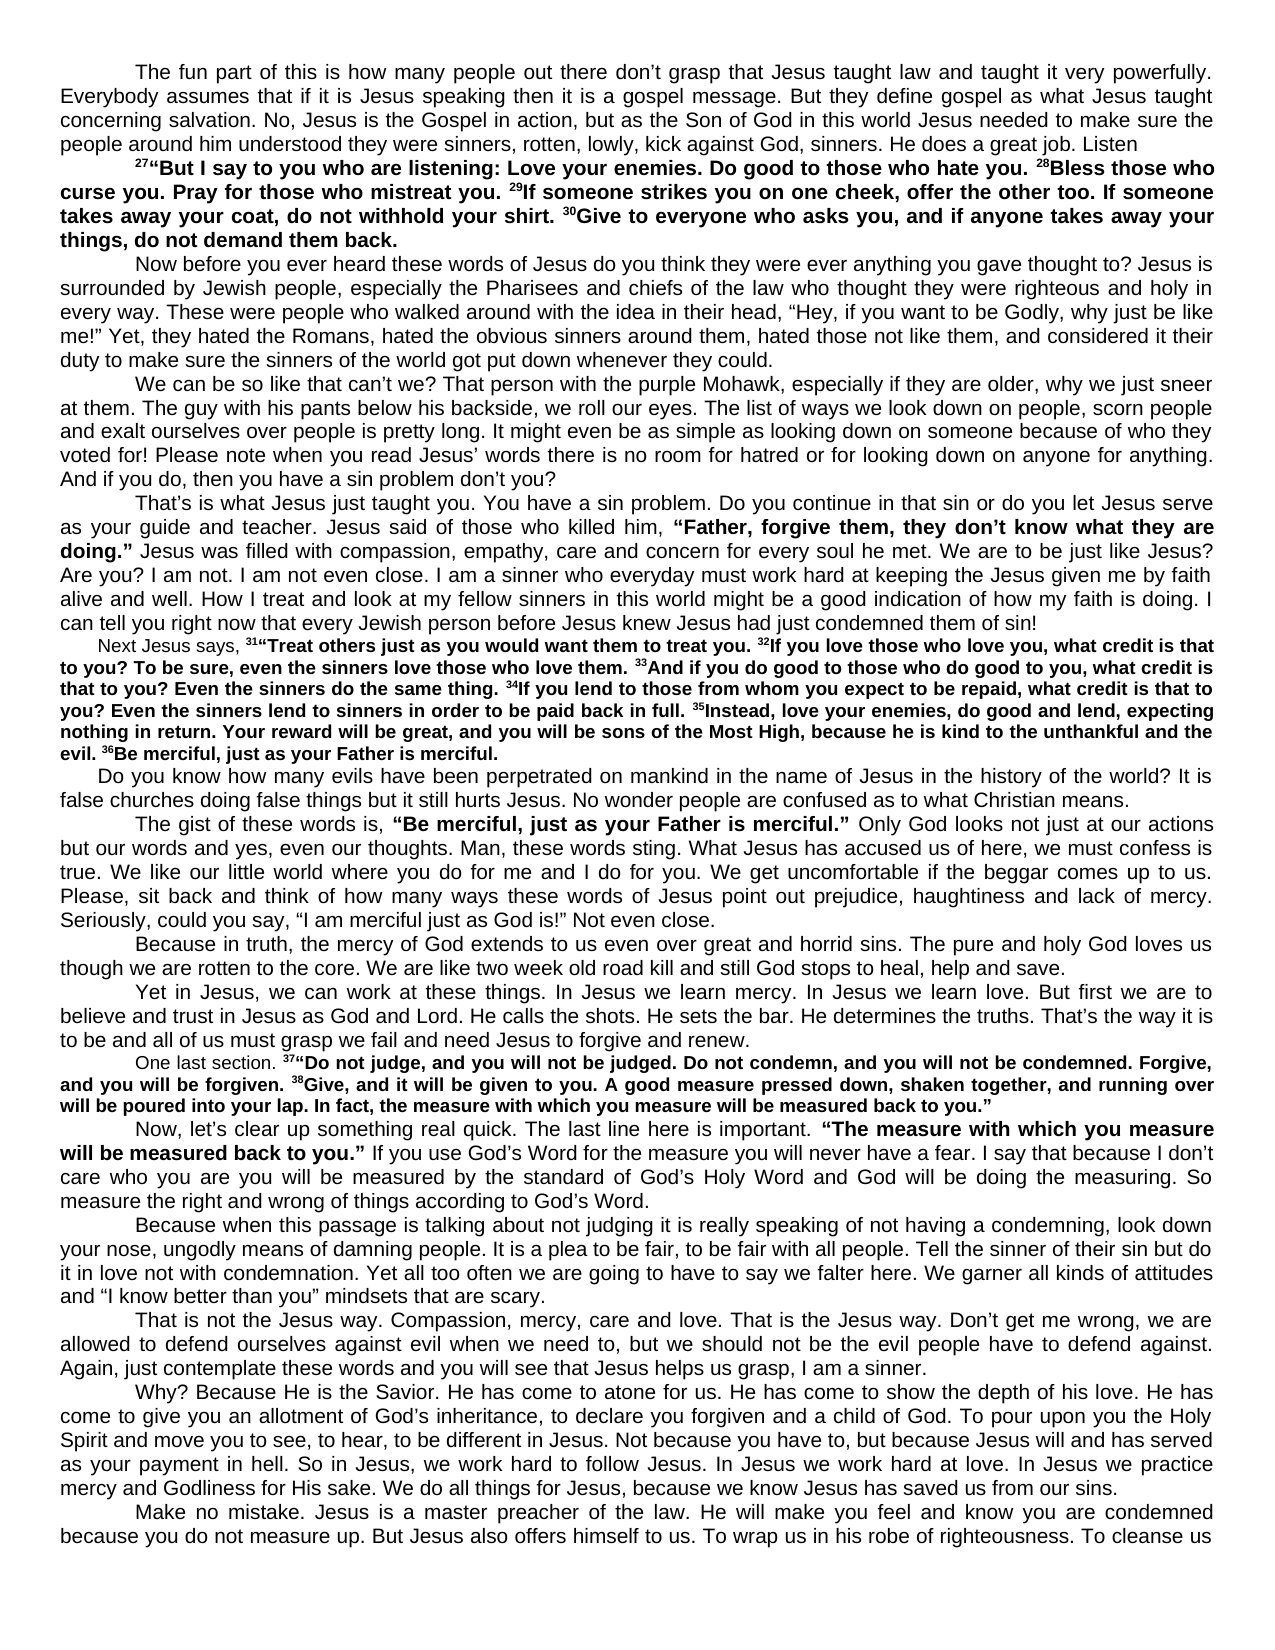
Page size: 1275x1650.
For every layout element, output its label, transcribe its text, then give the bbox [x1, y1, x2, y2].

text Because in truth, the mercy of God extends to us even over great and horrid sins. The pure and holy God loves us though we are rotten to the core. We are like two week old road kill and still God stops to heal, help and save. [60, 932, 1215, 980]
text Because when this passage is talking about not judging it is really speaking of not having a condemning, look down your nose, ungodly means of damning people. It is a plea to be fair, to be fair with all people. Tell the sinner of their sin but do it in love not with condemnation. Yet all too often we are going to have to say we falter here. We garner all kinds of attitudes and “I know better than you” mindsets that are scary. [60, 1212, 1215, 1308]
text 27“But I say to you who are listening: Love your enemies. Do good to those who hate you. 28Bless those who curse you. Pray for those who mistreat you. 29If someone strikes you on one cheek, offer the other too. If someone takes away your coat, do not withhold your shirt. 30Give to everyone who asks you, and if anyone takes away your things, do not demand them back. [60, 156, 1215, 252]
text Now, let’s clear up something real quick. The last line here is important. “The measure with which you measure will be measured back to you.” If you use God’s Word for the measure you will never have a fear. I say that because I don’t care who you are you will be measured by the standard of God’s Holy Word and God will be doing the measuring. So measure the right and wrong of things according to God’s Word. [60, 1117, 1215, 1212]
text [60, 1500, 1215, 1548]
text Now before you ever heard these words of Jesus do you think they were ever anything you gave thought to? Jesus is surrounded by Jewish people, especially the Pharisees and chiefs of the law who thought they were righteous and holy in every way. These were people who walked around with the idea in their head, “Hey, if you want to be Godly, why just be like me!” Yet, they hated the Romans, hated the obvious sinners around them, hated those not like them, and considered it their duty to make sure the sinners of the world got put down whenever they could. [60, 252, 1215, 371]
text That is not the Jesus way. Compassion, mercy, care and love. That is the Jesus way. Don’t get me wrong, we are allowed to defend ourselves against evil when we need to, but we should not be the evil people have to defend against. Again, just contemplate these words and you will see that Jesus helps us grasp, I am a sinner. [60, 1308, 1215, 1380]
text Next Jesus says, 31“Treat others just as you would want them to treat you. 32If you love those who love you, what credit is that to you? To be sure, even the sinners love those who love them. 33And if you do good to those who do good to you, what credit is that to you? Even the sinners do the same thing. 34If you lend to those from whom you expect to be repaid, what credit is that to you? Even the sinners lend to sinners in order to be paid back in full. 35Instead, love your enemies, do good and lend, expecting nothing in return. Your reward will be great, and you will be sons of the Most High, because he is kind to the unthankful and the evil. 36Be merciful, just as your Father is merciful. [60, 635, 1215, 764]
text One last section. 37“Do not judge, and you will not be judged. Do not condemn, and you will not be condemned. Forgive, and you will be forgiven. 38Give, and it will be given to you. A good measure pressed down, shaken together, and running over will be poured into your lap. In fact, the measure with which you measure will be measured back to you.” [60, 1052, 1215, 1117]
text Why? Because He is the Savior. He has come to atone for us. He has come to show the depth of his love. He has come to give you an allotment of God’s inheritance, to declare you forgiven and a child of God. To pour upon you the Holy Spirit and move you to see, to hear, to be different in Jesus. Not because you have to, but because Jesus will and has served as your payment in hell. So in Jesus, we work hard to follow Jesus. In Jesus we work hard at love. In Jesus we practice mercy and Godliness for His sake. We do all things for Jesus, because we know Jesus has saved us from our sins. [60, 1380, 1215, 1500]
text We can be so like that can’t we? That person with the purple Mohawk, especially if they are older, why we just sneer at them. The guy with his pants below his backside, we roll our eyes. The list of ways we look down on people, scorn people and exalt ourselves over people is pretty long. It might even be as simple as looking down on someone because of who they voted for! Please note when you read Jesus’ words there is no room for hatred or for looking down on anyone for anything. And if you do, then you have a sin problem don’t you? [60, 371, 1215, 491]
text The fun part of this is how many people out there don’t grasp that Jesus taught law and taught it very powerfully. Everybody assumes that if it is Jesus speaking then it is a gospel message. But they define gospel as what Jesus taught concerning salvation. No, Jesus is the Gospel in action, but as the Son of God in this world Jesus needed to make sure the people around him understood they were sinners, rotten, lowly, kick against God, sinners. He does a great job. Listen [60, 60, 1215, 156]
text Do you know how many evils have been perpetrated on mankind in the name of Jesus in the history of the world? It is false churches doing false things but it still hurts Jesus. No wonder people are confused as to what Christian means. [60, 764, 1215, 812]
text The gist of these words is, “Be merciful, just as your Father is merciful.” Only God looks not just at our actions but our words and yes, even our thoughts. Man, these words sting. What Jesus has accused us of here, we must confess is true. We like our little world where you do for me and I do for you. We get uncomfortable if the beggar comes up to us. Please, sit back and think of how many ways these words of Jesus point out prejudice, haughtiness and lack of mercy. Seriously, could you say, “I am merciful just as God is!” Not even close. [60, 812, 1215, 932]
text Yet in Jesus, we can work at these things. In Jesus we learn mercy. In Jesus we learn love. But first we are to believe and trust in Jesus as God and Lord. He calls the shots. He sets the bar. He determines the truths. That’s the way it is to be and all of us must grasp we fail and need Jesus to forgive and renew. [60, 980, 1215, 1052]
text That’s is what Jesus just taught you. You have a sin problem. Do you continue in that sin or do you let Jesus serve as your guide and teacher. Jesus said of those who killed him, “Father, forgive them, they don’t know what they are doing.” Jesus was filled with compassion, empathy, care and concern for every soul he met. We are to be just like Jesus? Are you? I am not. I am not even close. I am a sinner who everyday must work hard at keeping the Jesus given me by faith alive and well. How I treat and look at my fellow sinners in this world might be a good indication of how my faith is doing. I can tell you right now that every Jewish person before Jesus knew Jesus had just condemned them of sin! [60, 491, 1215, 635]
